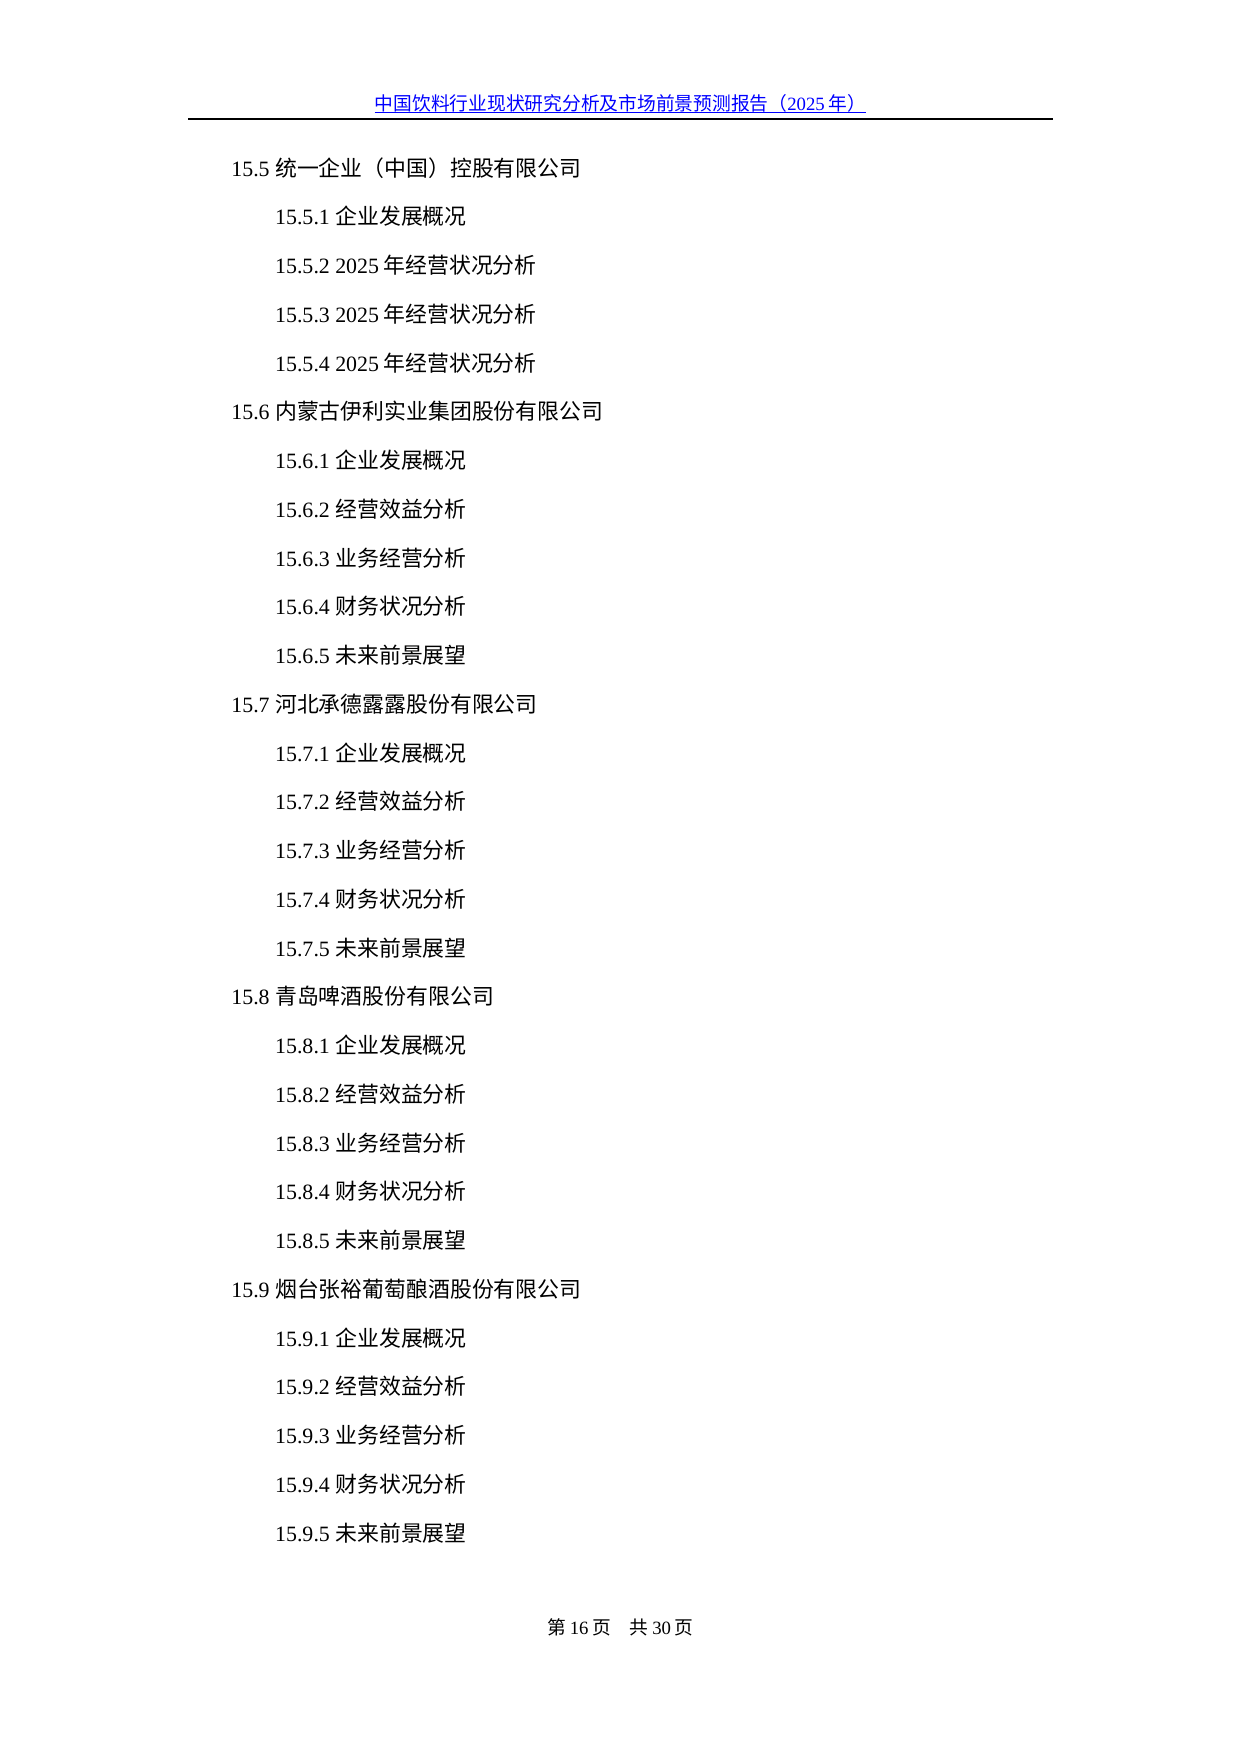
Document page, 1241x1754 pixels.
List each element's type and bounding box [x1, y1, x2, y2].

text [187, 150, 1053, 1548]
